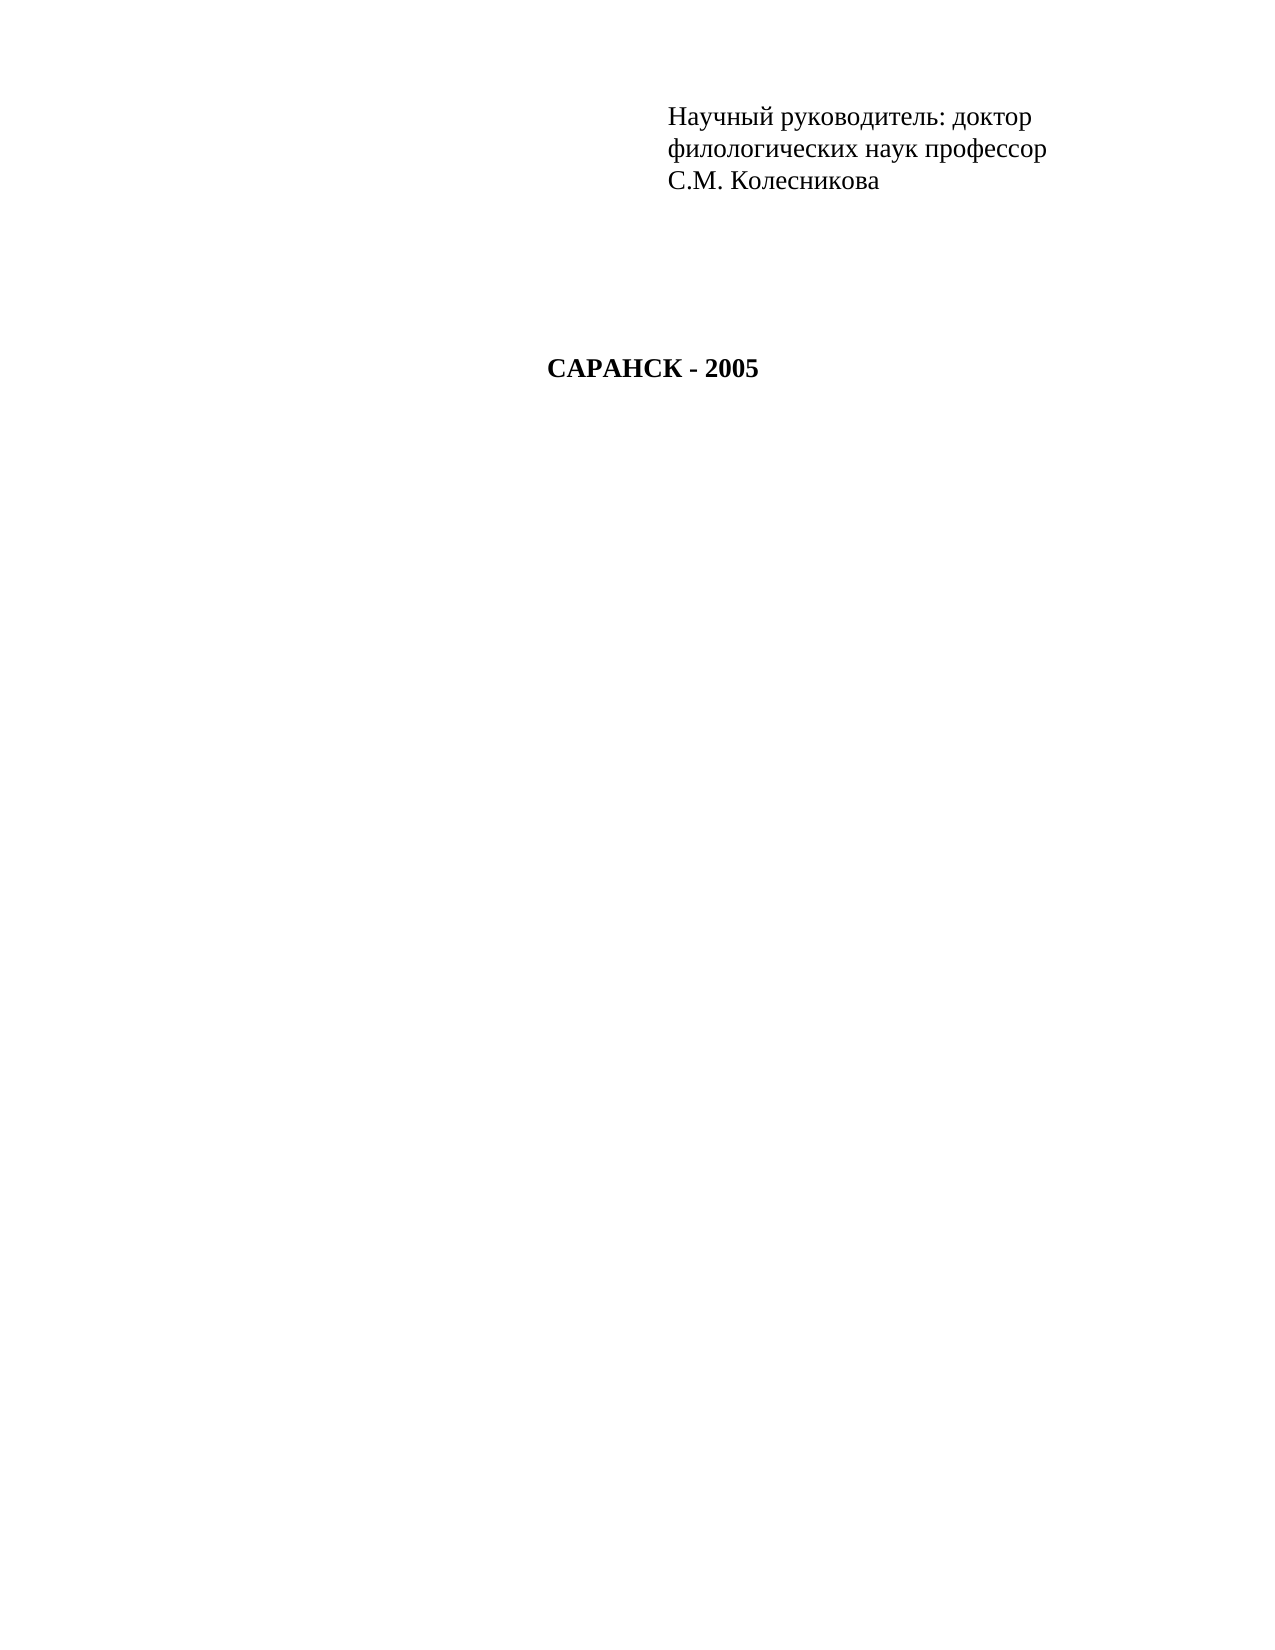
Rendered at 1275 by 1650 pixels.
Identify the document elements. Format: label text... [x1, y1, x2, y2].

text Научный руководитель: доктор филологических наук профессор С.М. Колесникова [668, 100, 1051, 196]
text САРАНСК - 2005 [168, 356, 1138, 383]
